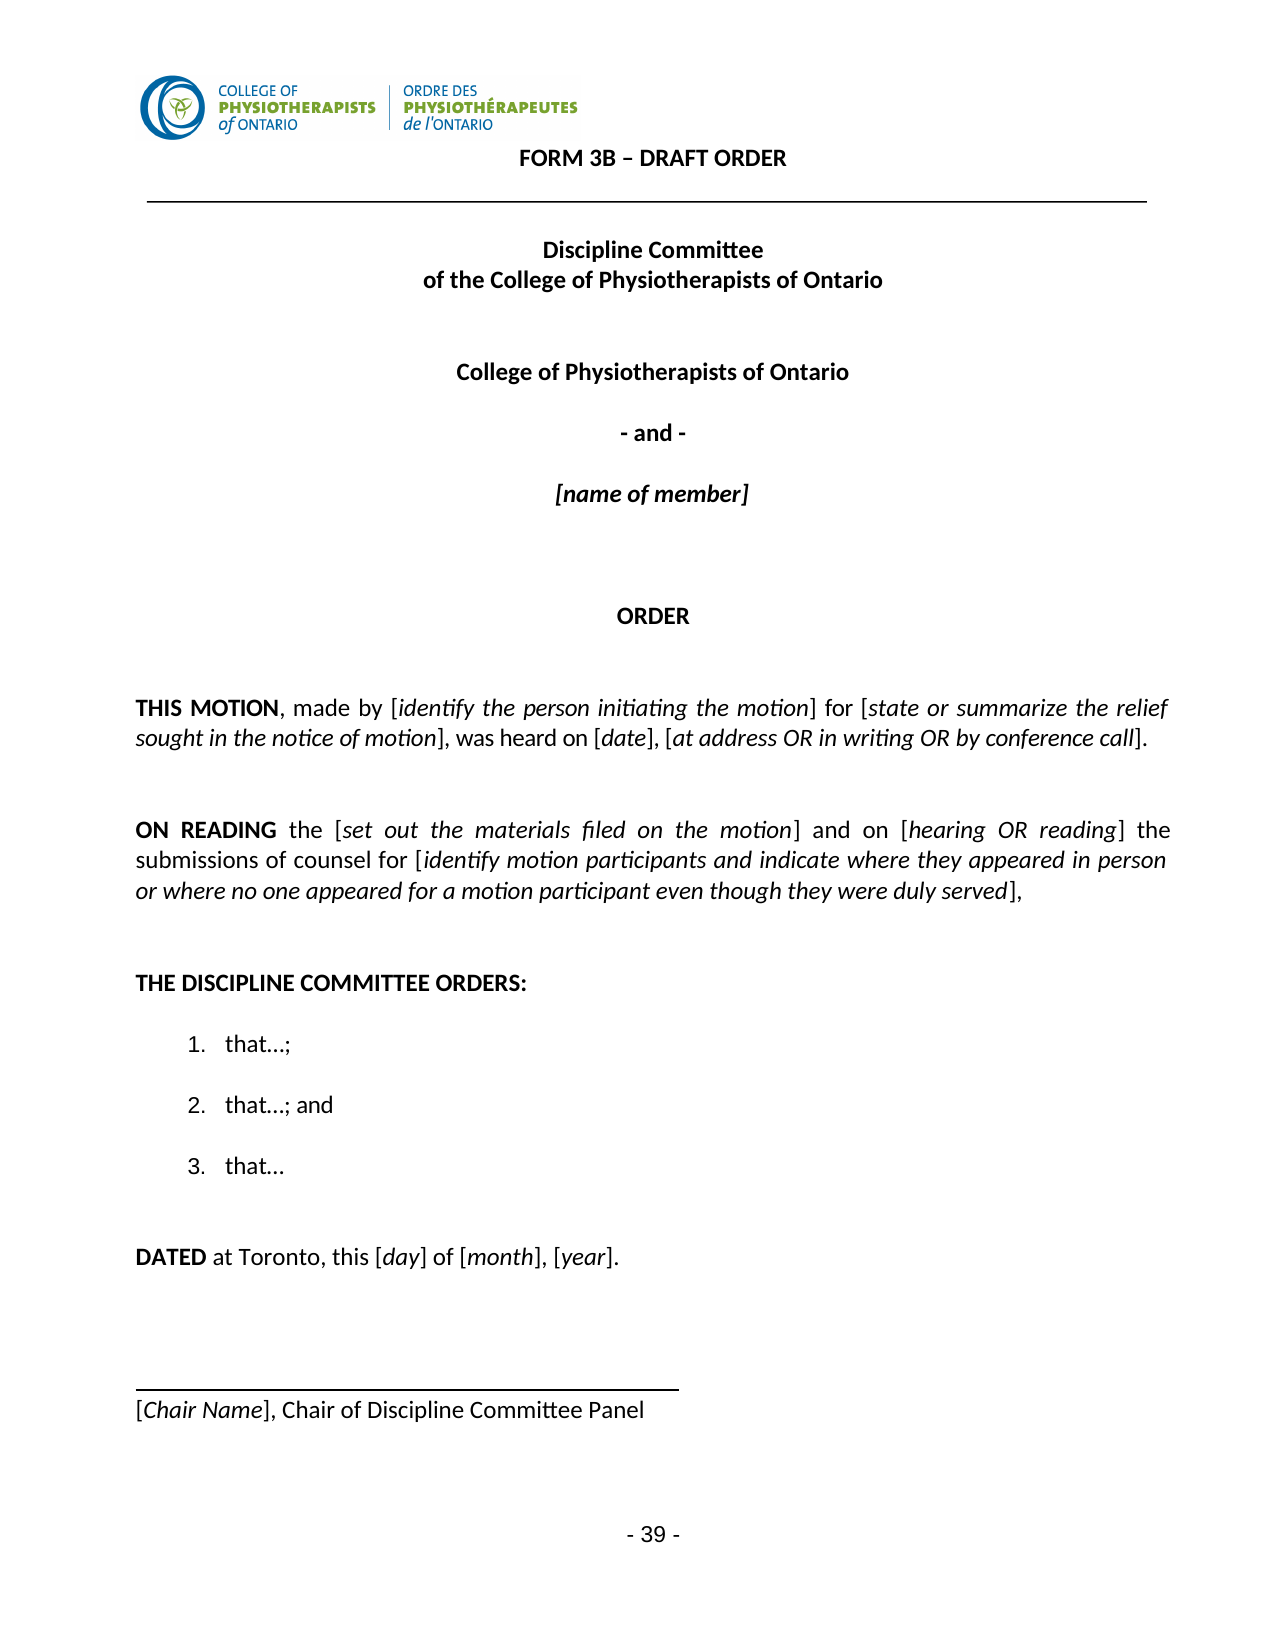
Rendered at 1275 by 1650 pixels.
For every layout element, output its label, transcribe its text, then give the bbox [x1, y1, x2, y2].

picture [135, 75, 582, 141]
text ON READING the [set out the materials filed on the motion] and on [hearing OR reading] the submissions of counsel for [identify motion participants and indicate where they appeared in person or where no one appeared for a motion participant even though they were duly served], [135, 814, 1171, 906]
text of the College of Physiotherapists of Ontario [135, 265, 1171, 295]
list that… [187, 1150, 1171, 1180]
text [Chair Name], Chair of Discipline Committee Panel [135, 1394, 1171, 1424]
subtitle FORM 3B – DRAFT ORDER [135, 142, 1171, 172]
text Discipline Committee [135, 234, 1171, 265]
text DATED at Toronto, this [day] of [month], [year]. [135, 1241, 1171, 1272]
text THE DISCIPLINE COMMITTEE ORDERS: [135, 967, 1171, 997]
text - and - [135, 417, 1171, 448]
text THIS MOTION, made by [identify the person initiating the motion] for [state or summarize the relief sought in the notice of motion], was heard on [date], [at address OR in writing OR by conference call]. [135, 692, 1171, 753]
list that…; and [187, 1089, 1171, 1119]
text ORDER [135, 600, 1171, 631]
text [name of member] [135, 478, 1171, 509]
list that…; [187, 1028, 1171, 1058]
text College of Physiotherapists of Ontario [135, 356, 1171, 387]
